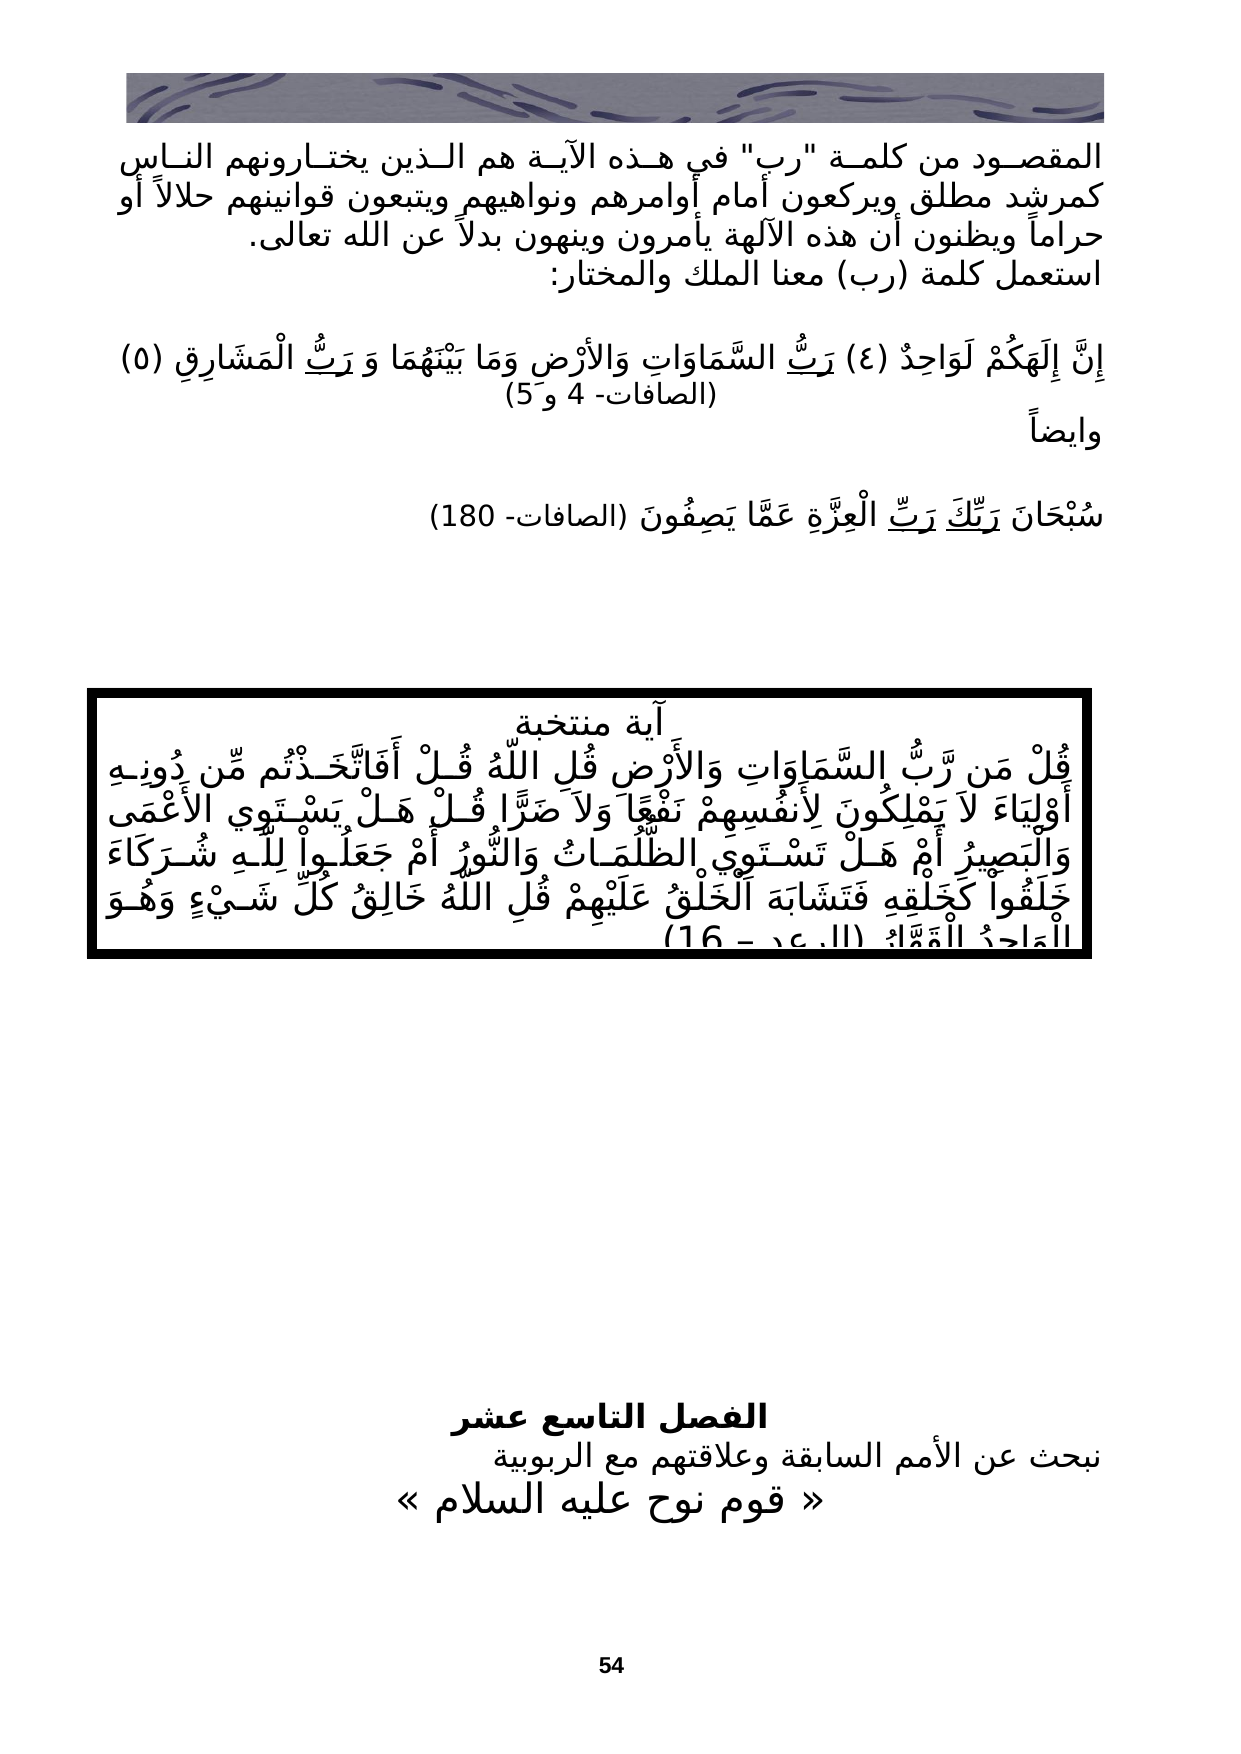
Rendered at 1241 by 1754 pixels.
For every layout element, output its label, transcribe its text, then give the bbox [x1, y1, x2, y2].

text « قوم نوح عليه السلام » [118, 1475, 1104, 1524]
text (الصافات- 4 و 5) [118, 377, 1104, 411]
text وايضاً [118, 411, 1104, 450]
text استعمل كلمة (رب) معنا الملك والمختار: [118, 254, 1104, 293]
text سُبْحَانَ رَبِّكَ رَبِّ الْعِزَّةِ عَمَّا يَصِفُونَ (الصافات- 180) [118, 496, 1104, 534]
text المقصود من كلمة "رب" في هذه الآية هم الذين يختارونهم الناس كمرشد مطلق ويركعون أمام أوامرهم ونواهيهم ويتبعون قوانينهم حلالاً أو حراماً ويظنون أن هذه الآلهة يأمرون وينهون بدلاً عن الله تعالى. [118, 138, 1104, 254]
text الفصل التاسع عشر [118, 1397, 1104, 1436]
text إِنَّ إِلَهَكُمْ لَوَاحِدٌ (٤) رَبُّ السَّمَاوَاتِ وَالأرْضِ وَمَا بَيْنَهُمَا وَ رَبُّ الْمَشَارِقِ (٥) [118, 338, 1104, 377]
text نبحث عن الأمم السابقة وعلاقتهم مع الربوبية [118, 1436, 1104, 1475]
